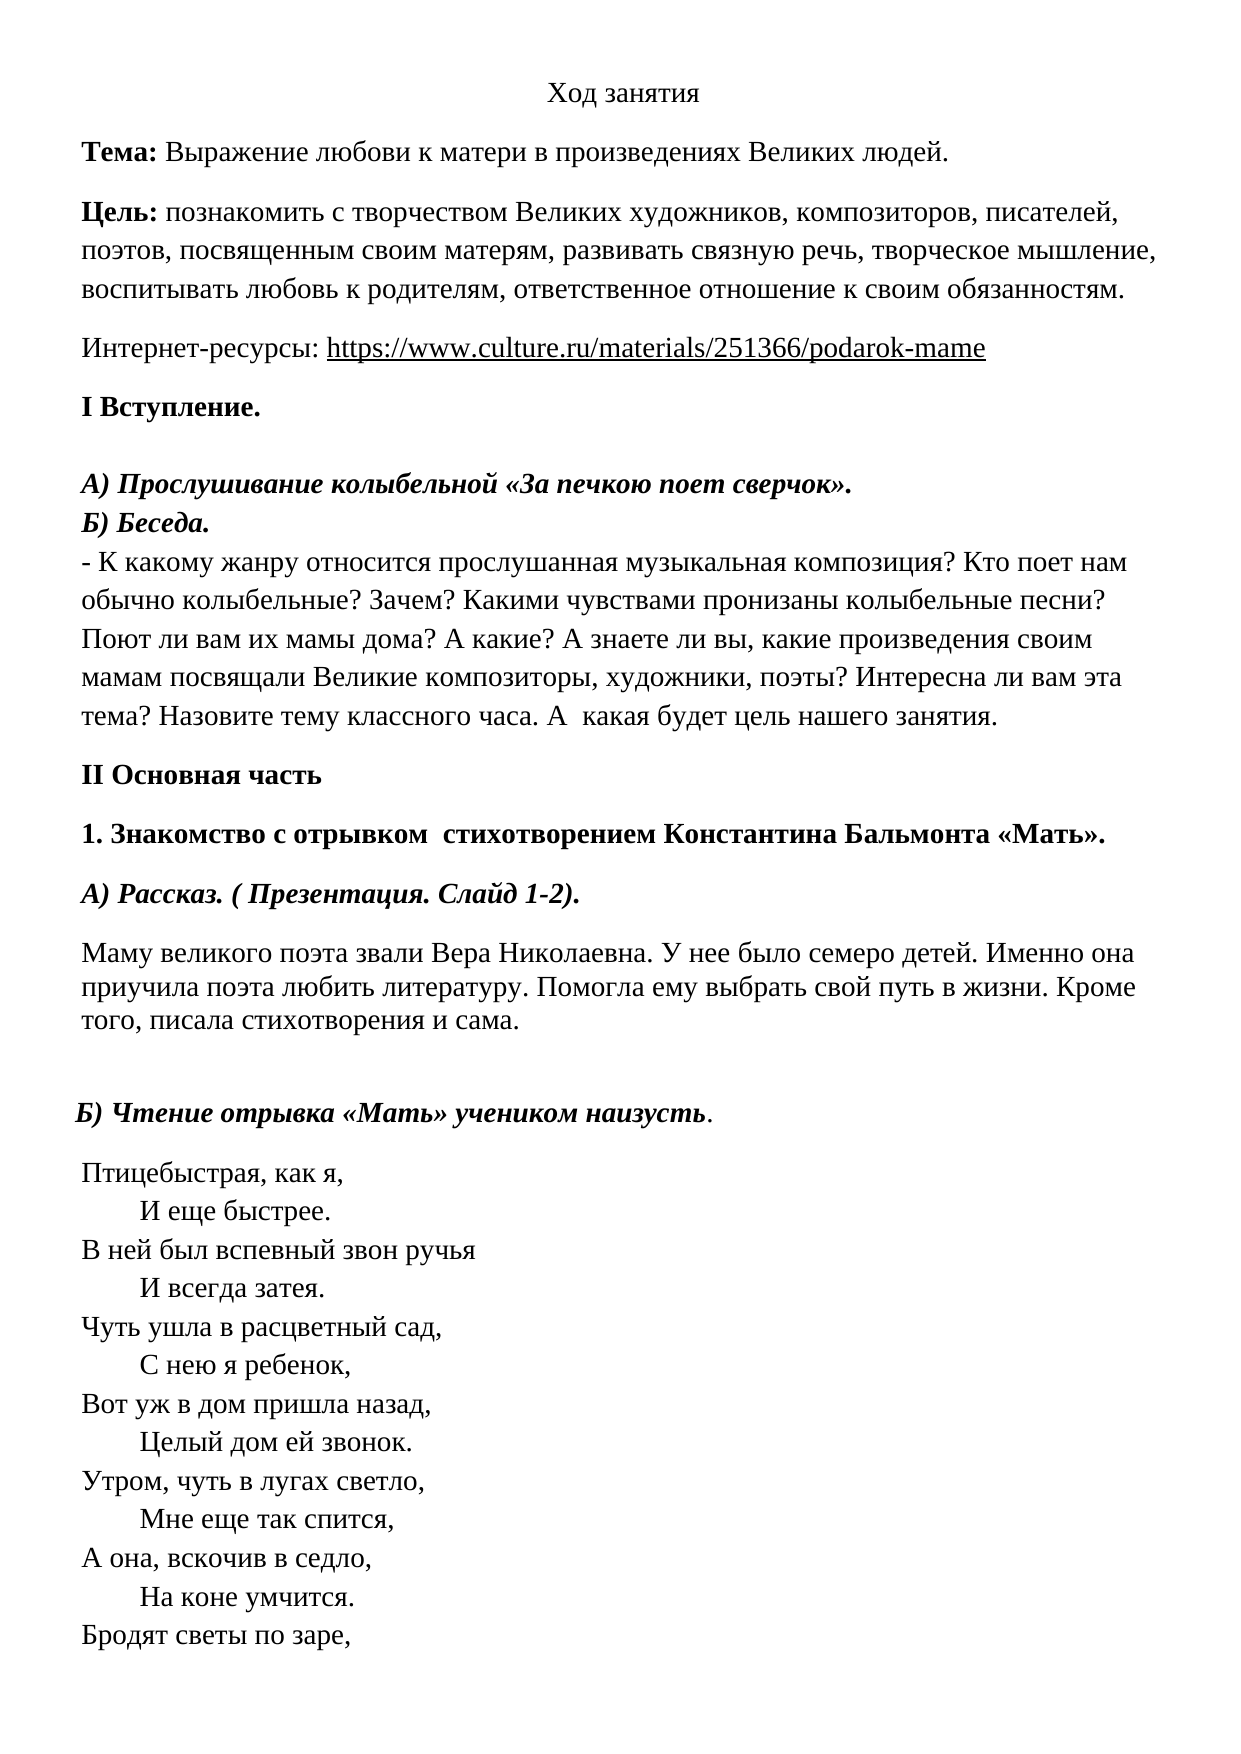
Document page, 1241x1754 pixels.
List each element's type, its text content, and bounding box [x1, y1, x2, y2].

text Цель: познакомить с творчеством Великих художников, композиторов, писателей, поэтов, посвященным своим матерям, развивать связную речь, творческое мышление, воспитывать любовь к родителям, ответственное отношение к своим обязанностям. [81, 194, 1165, 304]
text А) Рассказ. ( Презентация. Слайд 1-2). [81, 876, 1165, 909]
list А) Прослушивание колыбельной «За печкою поет сверчок». [81, 467, 1165, 500]
text 1. Знакомство с отрывком стихотворением Константина Бальмонта «Мать». [81, 817, 1165, 850]
text Интернет-ресурсы: https://www.culture.ru/materials/251366/podarok-mame [81, 330, 1165, 364]
list - К какому жанру относится прослушанная музыкальная композиция? Кто поет нам обычно колыбельные? Зачем? Какими чувствами пронизаны колыбельные песни? Поют ли вам их мамы дома? А какие? А знаете ли вы, какие произведения своим мамам посвящали Великие композиторы, художники, поэты? Интересна ли вам эта тема? Назовите тему классного часа. А какая будет цель нашего занятия. [81, 544, 1165, 731]
text Маму великого поэта звали Вера Николаевна. У нее было семеро детей. Именно она приучила поэта любить литературу. Помогла ему выбрать свой путь в жизни. Кроме того, писала стихотворения и сама. [81, 935, 1165, 1036]
list I Вступление. [81, 389, 1165, 423]
text II Основная часть [81, 757, 1165, 791]
text Ход занятия [81, 75, 1165, 108]
text Тема: Выражение любови к матери в произведениях Великих людей. [81, 134, 1165, 168]
text Б) Чтение отрывка «Мать» учеником наизусть. [75, 1095, 1165, 1129]
list Б) Беседа. [81, 505, 1165, 539]
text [81, 1155, 1165, 1651]
